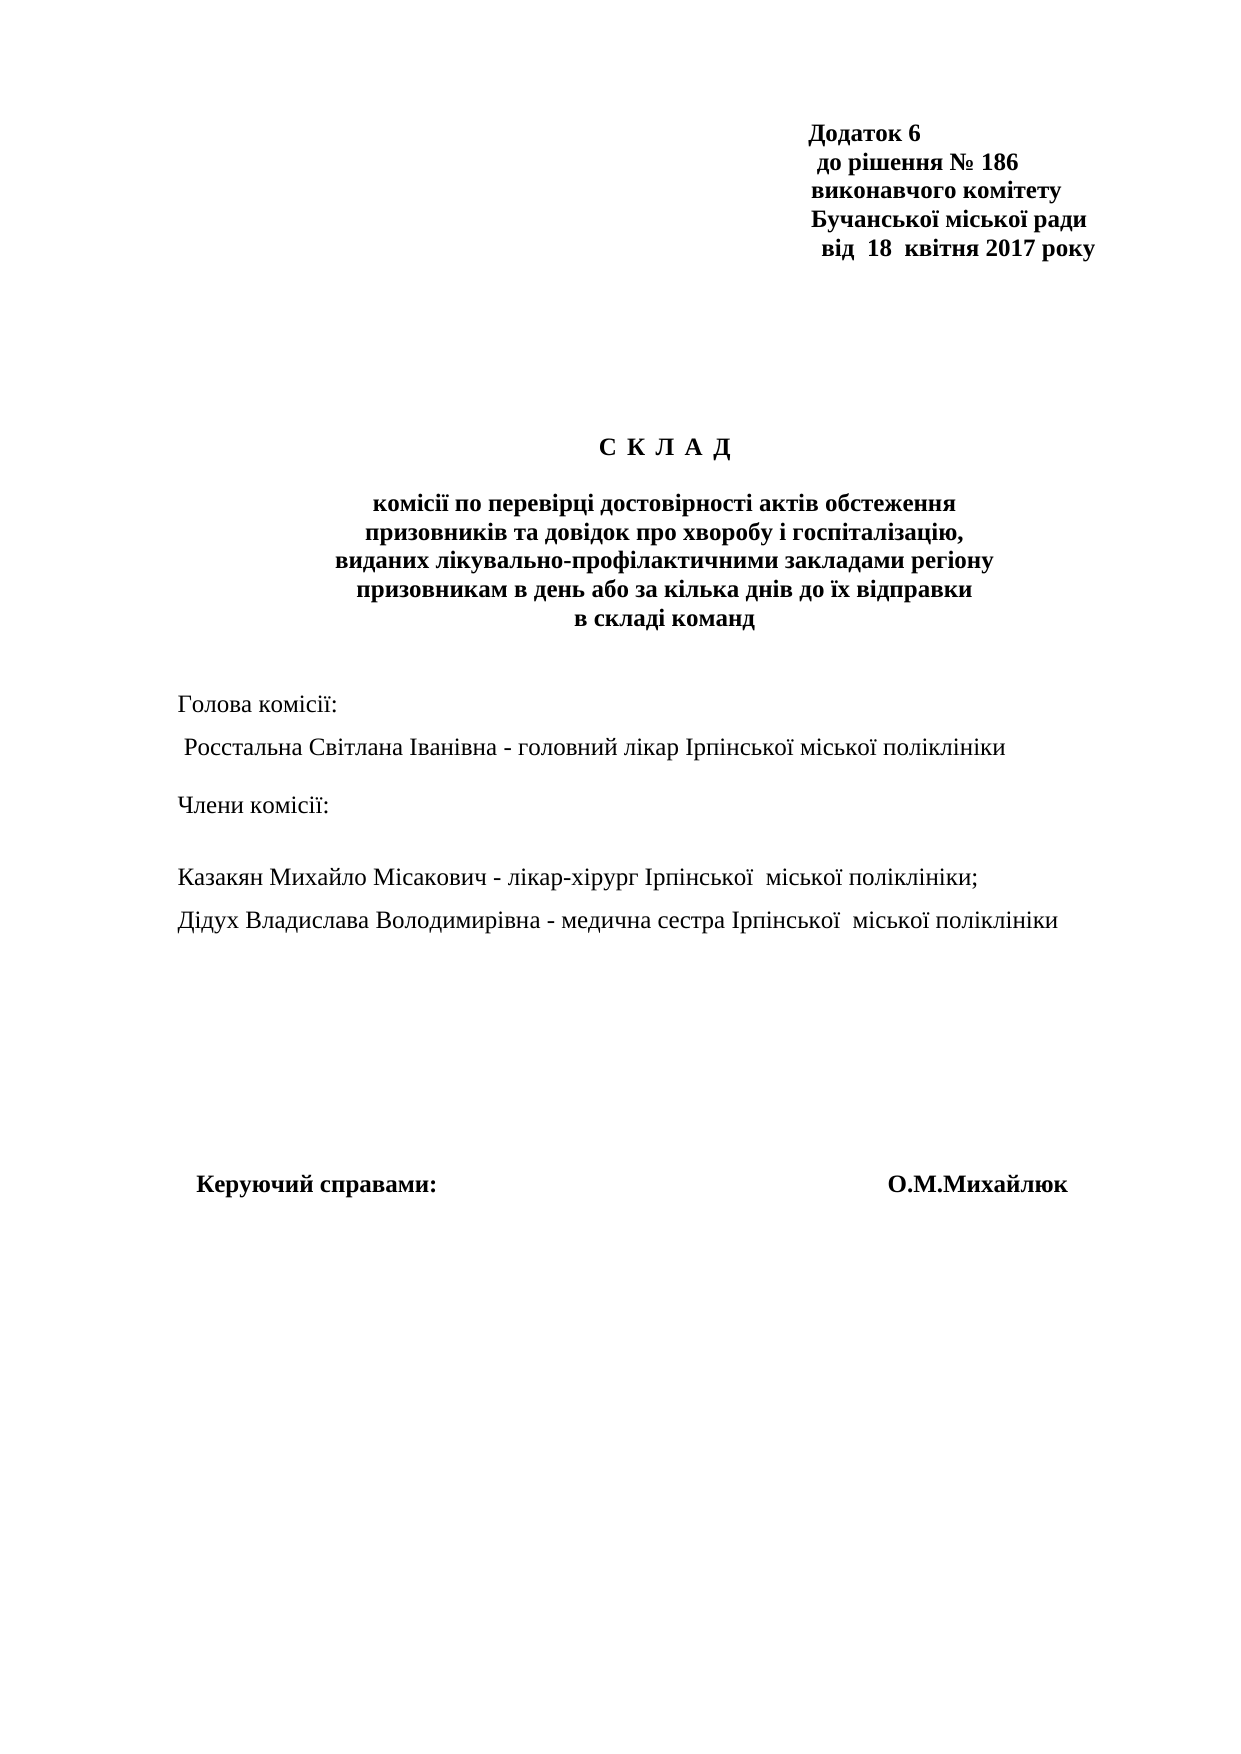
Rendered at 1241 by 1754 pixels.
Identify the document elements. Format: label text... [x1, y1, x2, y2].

text призовникам в день або за кілька днів до їх відправки [177, 574, 1152, 603]
text Голова комісії: [177, 689, 1152, 718]
text комісії по перевірці достовірності актів обстеження [177, 488, 1152, 517]
text Росстальна Світлана Іванівна - головний лікар Ірпінської міської поліклініки [177, 732, 1152, 761]
text Керуючий справами: О.М.Михайлюк [177, 1169, 1152, 1197]
subtitle СКЛАД [177, 432, 1152, 461]
text Казакян Михайло Місакович - лікар-хірург Ірпінської міської поліклініки; [177, 862, 1152, 891]
text виданих лікувально-профілактичними закладами регіону [177, 546, 1152, 574]
text призовників та довідок про хворобу і госпіталізацію, [177, 517, 1152, 546]
text Члени комісії: [177, 790, 1152, 819]
text виконавчого комітету [177, 176, 1152, 204]
text Дідух Владислава Володимирівна - медична сестра Ірпінської міської поліклініки [177, 905, 1152, 934]
text в складі команд [177, 603, 1152, 632]
text до рішення № 186 [177, 147, 1152, 176]
text Додаток 6 [546, 118, 1152, 147]
text Бучанської міської ради [177, 204, 1152, 233]
text від 18 квітня 2017 року [177, 233, 1152, 262]
